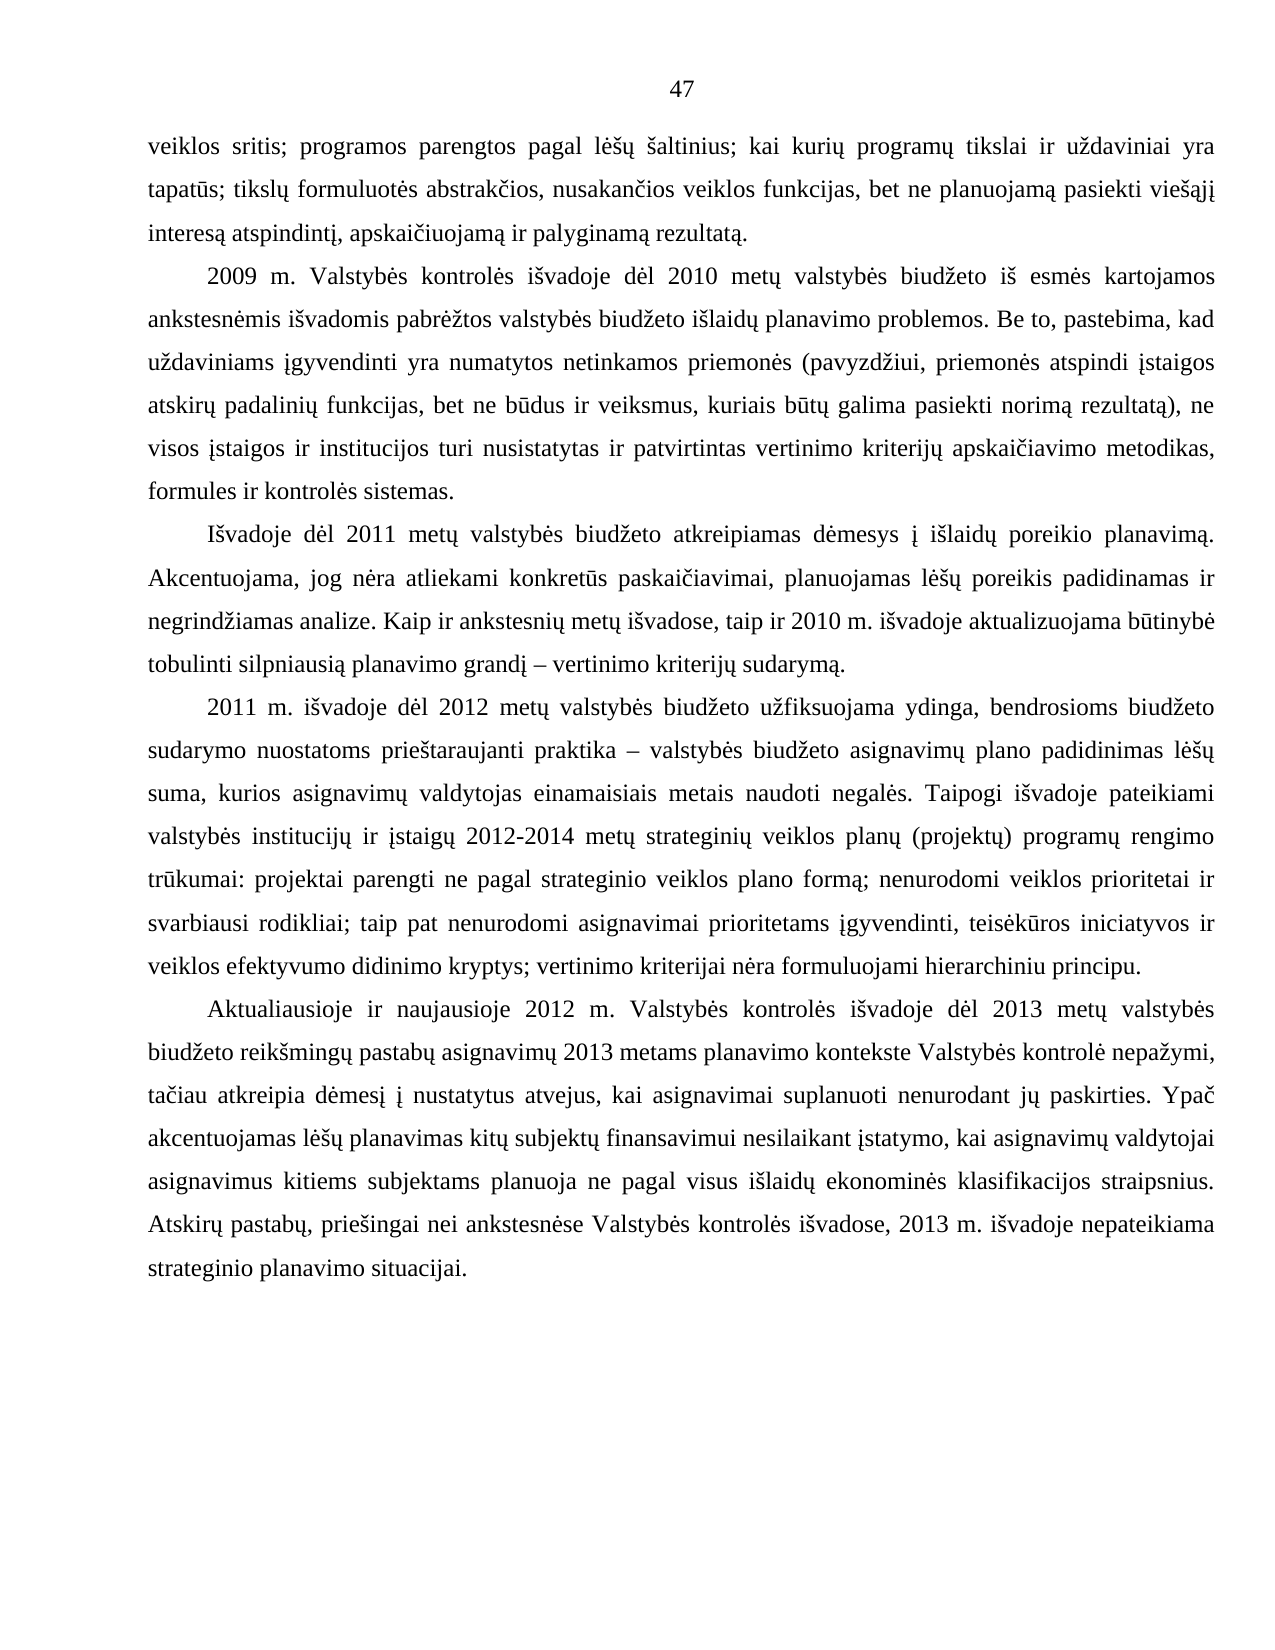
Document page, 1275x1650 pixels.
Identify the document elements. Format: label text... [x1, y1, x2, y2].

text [148, 131, 1216, 246]
text Išvadoje dėl 2011 metų valstybės biudžeto atkreipiamas dėmesys į išlaidų poreikio planavimą. Akcentuojama, jog nėra atliekami konkretūs paskaičiavimai, planuojamas lėšų poreikis padidinamas ir negrindžiamas analize. Kaip ir ankstesnių metų išvadose, taip ir 2010 m. išvadoje aktualizuojama būtinybė tobulinti silpniausią planavimo grandį – vertinimo kriterijų sudarymą. [148, 519, 1216, 678]
text 2011 m. išvadoje dėl 2012 metų valstybės biudžeto užfiksuojama ydinga, bendrosioms biudžeto sudarymo nuostatoms prieštaraujanti praktika – valstybės biudžeto asignavimų plano padidinimas lėšų suma, kurios asignavimų valdytojas einamaisiais metais naudoti negalės. Taipogi išvadoje pateikiami valstybės institucijų ir įstaigų 2012-2014 metų strateginių veiklos planų (projektų) programų rengimo trūkumai: projektai parengti ne pagal strateginio veiklos plano formą; nenurodomi veiklos prioritetai ir svarbiausi rodikliai; taip pat nenurodomi asignavimai prioritetams įgyvendinti, teisėkūros iniciatyvos ir veiklos efektyvumo didinimo kryptys; vertinimo kriterijai nėra formuluojami hierarchiniu principu. [148, 692, 1216, 979]
text Aktualiausioje ir naujausioje 2012 m. Valstybės kontrolės išvadoje dėl 2013 metų valstybės biudžeto reikšmingų pastabų asignavimų 2013 metams planavimo kontekste Valstybės kontrolė nepažymi, tačiau atkreipia dėmesį į nustatytus atvejus, kai asignavimai suplanuoti nenurodant jų paskirties. Ypač akcentuojamas lėšų planavimas kitų subjektų finansavimui nesilaikant įstatymo, kai asignavimų valdytojai asignavimus kitiems subjektams planuoja ne pagal visus išlaidų ekonominės klasifikacijos straipsnius. Atskirų pastabų, priešingai nei ankstesnėse Valstybės kontrolės išvadose, 2013 m. išvadoje nepateikiama strateginio planavimo situacijai. [148, 994, 1216, 1281]
text 2009 m. Valstybės kontrolės išvadoje dėl 2010 metų valstybės biudžeto iš esmės kartojamos ankstesnėmis išvadomis pabrėžtos valstybės biudžeto išlaidų planavimo problemos. Be to, pastebima, kad uždaviniams įgyvendinti yra numatytos netinkamos priemonės (pavyzdžiui, priemonės atspindi įstaigos atskirų padalinių funkcijas, bet ne būdus ir veiksmus, kuriais būtų galima pasiekti norimą rezultatą), ne visos įstaigos ir institucijos turi nusistatytas ir patvirtintas vertinimo kriterijų apskaičiavimo metodikas, formules ir kontrolės sistemas. [148, 261, 1216, 505]
